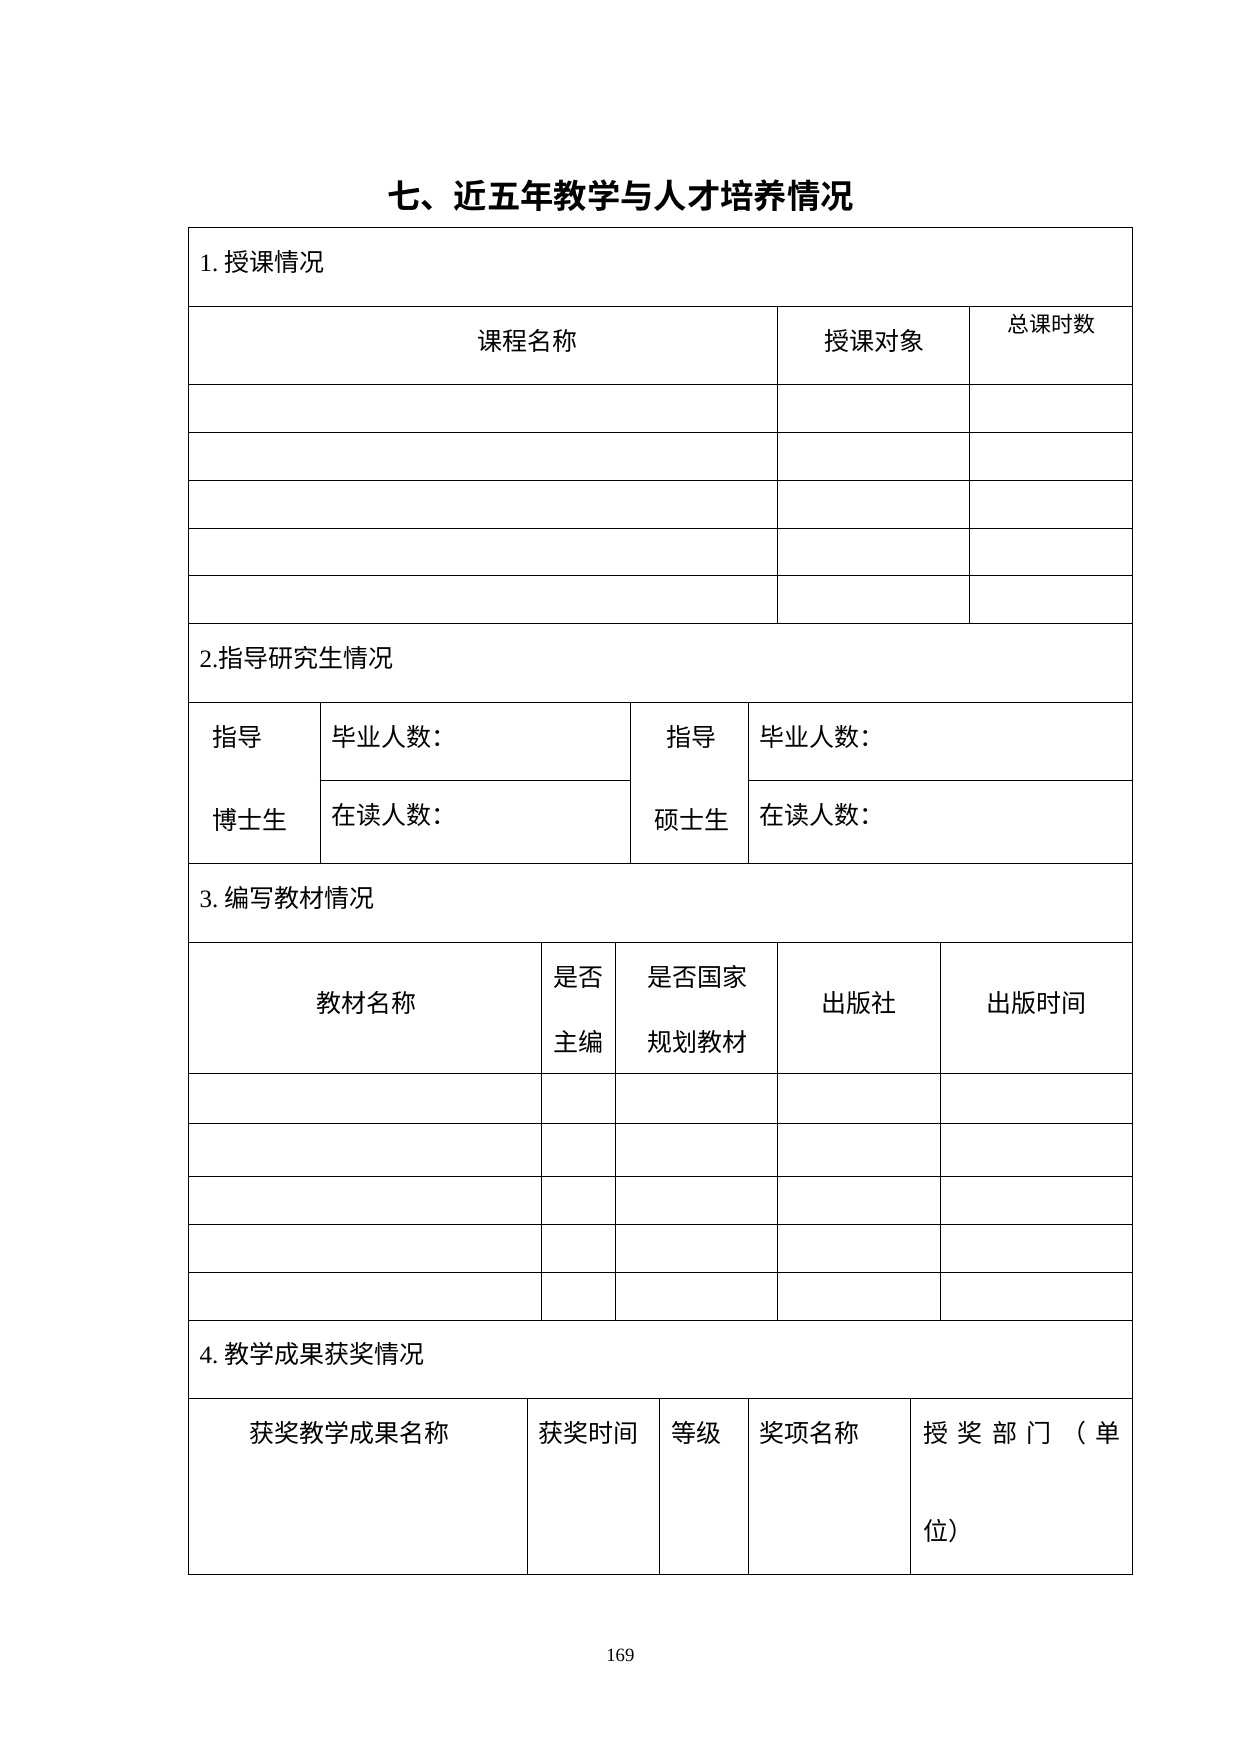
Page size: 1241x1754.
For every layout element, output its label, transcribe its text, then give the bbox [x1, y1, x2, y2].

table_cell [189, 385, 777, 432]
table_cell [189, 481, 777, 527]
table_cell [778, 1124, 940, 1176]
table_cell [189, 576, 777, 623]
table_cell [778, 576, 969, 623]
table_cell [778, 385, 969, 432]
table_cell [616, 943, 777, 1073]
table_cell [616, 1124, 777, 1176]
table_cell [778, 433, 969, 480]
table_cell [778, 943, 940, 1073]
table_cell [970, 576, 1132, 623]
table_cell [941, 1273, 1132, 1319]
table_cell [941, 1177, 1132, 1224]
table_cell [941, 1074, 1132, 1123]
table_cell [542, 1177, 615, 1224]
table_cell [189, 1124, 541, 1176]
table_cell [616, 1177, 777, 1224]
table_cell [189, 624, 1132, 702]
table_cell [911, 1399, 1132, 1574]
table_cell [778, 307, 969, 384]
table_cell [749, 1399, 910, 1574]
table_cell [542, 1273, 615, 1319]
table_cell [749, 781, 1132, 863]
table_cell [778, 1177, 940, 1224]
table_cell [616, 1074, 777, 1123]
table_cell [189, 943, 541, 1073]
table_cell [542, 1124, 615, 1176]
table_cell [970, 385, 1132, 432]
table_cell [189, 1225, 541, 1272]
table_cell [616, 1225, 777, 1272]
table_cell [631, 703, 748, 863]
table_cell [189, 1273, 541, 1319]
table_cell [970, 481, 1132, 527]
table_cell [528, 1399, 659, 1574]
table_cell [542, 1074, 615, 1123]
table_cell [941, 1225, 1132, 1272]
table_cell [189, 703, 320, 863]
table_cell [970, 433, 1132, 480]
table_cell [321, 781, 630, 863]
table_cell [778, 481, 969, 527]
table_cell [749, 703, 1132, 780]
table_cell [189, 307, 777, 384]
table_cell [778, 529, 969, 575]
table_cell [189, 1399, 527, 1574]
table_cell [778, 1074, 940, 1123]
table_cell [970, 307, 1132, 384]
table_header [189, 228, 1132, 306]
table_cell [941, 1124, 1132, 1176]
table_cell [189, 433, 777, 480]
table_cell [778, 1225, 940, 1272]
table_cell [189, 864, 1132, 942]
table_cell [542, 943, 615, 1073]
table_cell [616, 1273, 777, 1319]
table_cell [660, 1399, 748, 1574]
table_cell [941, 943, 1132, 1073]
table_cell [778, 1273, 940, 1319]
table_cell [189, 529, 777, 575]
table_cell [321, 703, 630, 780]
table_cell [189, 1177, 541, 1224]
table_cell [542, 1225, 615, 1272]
subtitle 七、近五年教学与人才培养情况 [187, 162, 1053, 227]
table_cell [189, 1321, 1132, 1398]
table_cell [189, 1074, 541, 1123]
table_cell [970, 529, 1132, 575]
